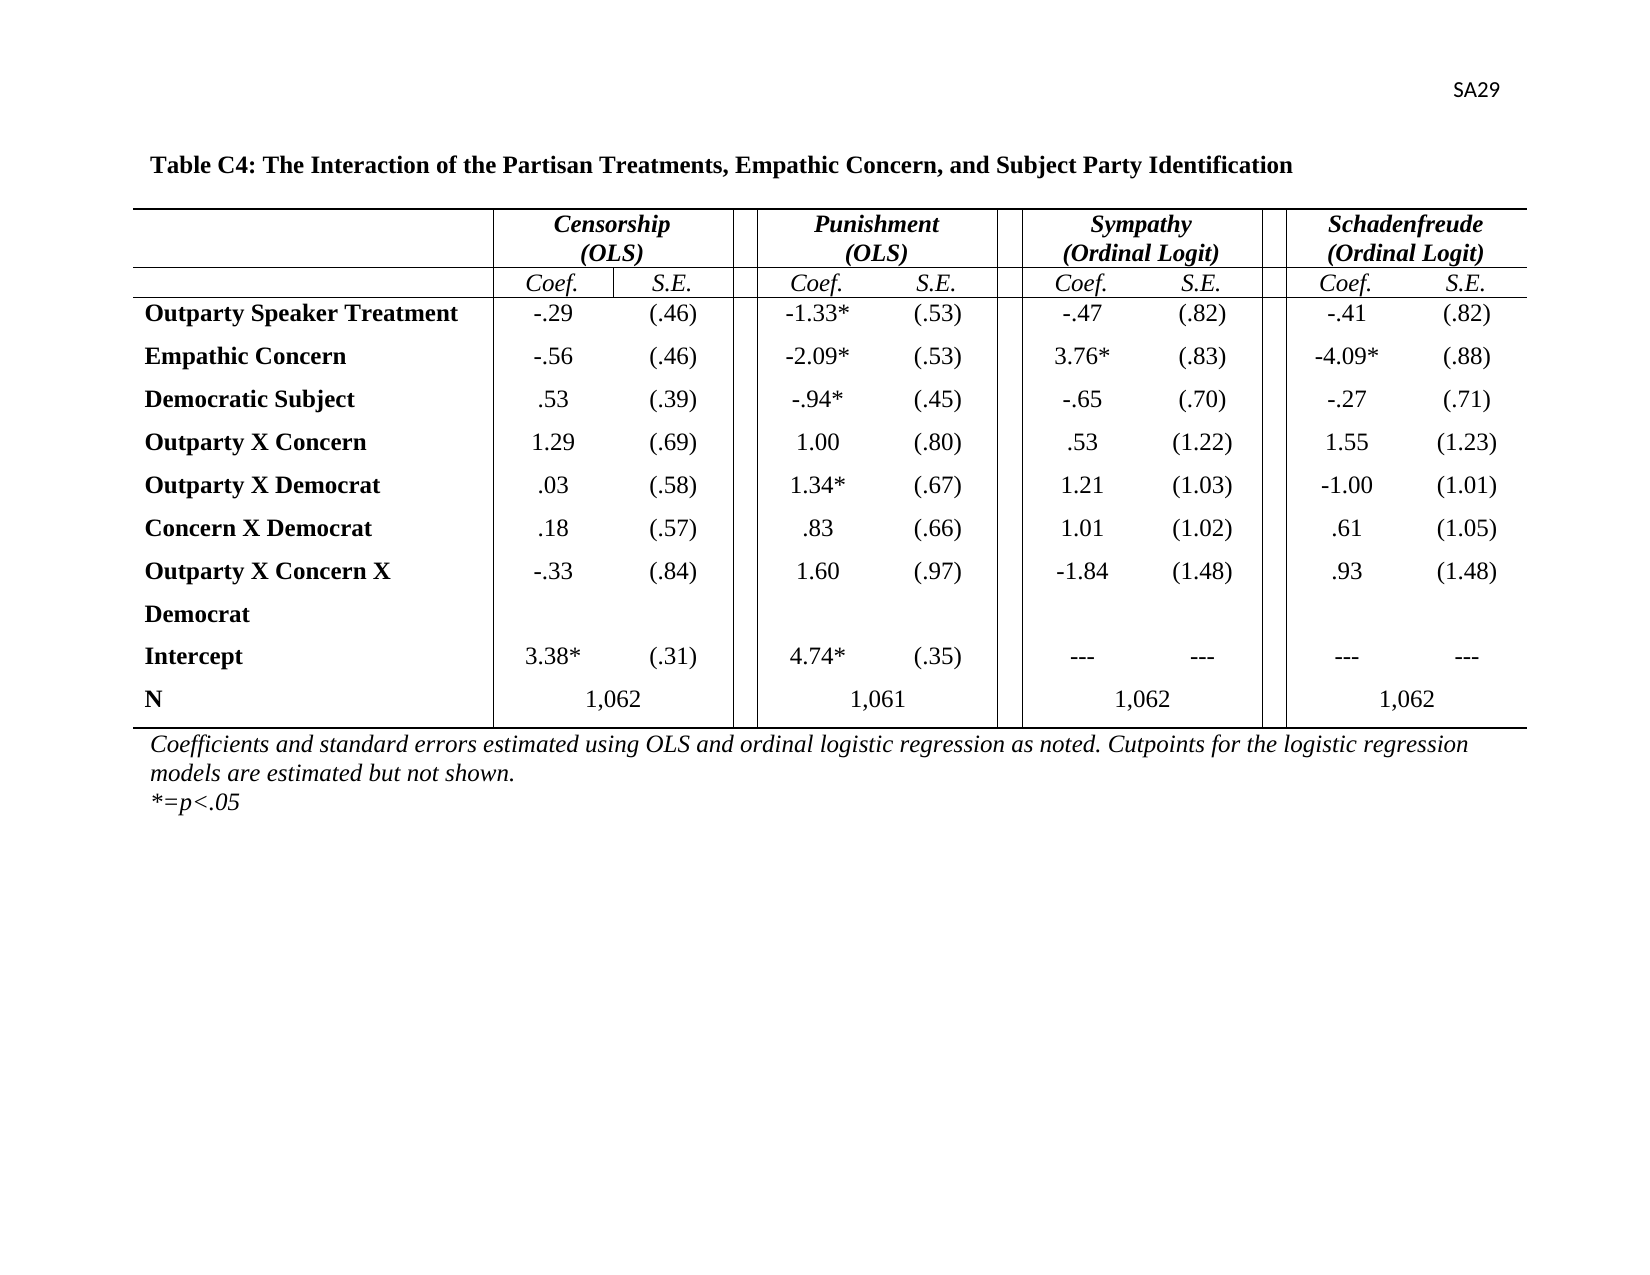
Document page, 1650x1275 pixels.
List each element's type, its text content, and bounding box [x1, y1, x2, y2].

table_cell (.46) [613, 298, 733, 341]
table_cell (.88) [1407, 341, 1527, 384]
table_cell [734, 384, 757, 427]
table_cell (.57) [613, 513, 733, 556]
table_cell [1263, 513, 1286, 556]
table_cell -1.33* [758, 298, 878, 341]
table_cell (.83) [1142, 341, 1262, 384]
table_cell .61 [1287, 513, 1407, 556]
table_cell (.46) [613, 341, 733, 384]
table_cell .53 [1023, 427, 1142, 470]
table_cell [734, 513, 757, 556]
table_cell -.27 [1287, 384, 1407, 427]
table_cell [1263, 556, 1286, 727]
table_cell [1263, 384, 1286, 427]
table_cell [734, 298, 757, 341]
table_cell 3.76* [1023, 341, 1142, 384]
table_cell [1263, 470, 1286, 513]
table_cell (.80) [878, 427, 997, 470]
table_cell (.39) [613, 384, 733, 427]
table_cell .18 [494, 513, 613, 556]
table_cell Empathic Concern [133, 341, 493, 384]
text *=p<.05 [150, 787, 1500, 815]
table_cell Coef. [1023, 268, 1142, 297]
table_cell (1.05) [1407, 513, 1527, 556]
table_header [1263, 210, 1286, 267]
table_cell -.56 [494, 341, 613, 384]
table_cell Coef. [494, 268, 613, 297]
table_cell [998, 470, 1022, 513]
table_cell S.E. [614, 268, 733, 297]
table_cell -.47 [1023, 298, 1142, 341]
table_cell -.29 [494, 298, 613, 341]
table_cell .83 [758, 513, 878, 556]
table_cell (.69) [613, 427, 733, 470]
text Coefficients and standard errors estimated using OLS and ordinal logistic regression as noted. Cutpoints for the logistic regression models are estimated but not shown. [150, 729, 1500, 787]
table_cell 1.01 [1023, 513, 1142, 556]
table_cell [734, 470, 757, 513]
table_cell .53 [494, 384, 613, 427]
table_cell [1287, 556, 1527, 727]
table_cell -2.09* [758, 341, 878, 384]
table_header Schadenfreude (Ordinal Logit) [1287, 210, 1527, 267]
table_cell [1263, 427, 1286, 470]
table_cell 1.29 [494, 427, 613, 470]
table_cell [734, 341, 757, 384]
table_cell [998, 384, 1022, 427]
table_cell Coef. [758, 268, 878, 297]
table_cell S.E. [1142, 268, 1262, 297]
table_cell -.41 [1287, 298, 1407, 341]
table_cell [998, 268, 1022, 297]
table_cell 1.21 [1023, 470, 1142, 513]
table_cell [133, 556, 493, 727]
table_header Censorship (OLS) [494, 210, 733, 267]
table_cell [998, 427, 1022, 470]
table_cell (.58) [613, 470, 733, 513]
table_cell (.67) [878, 470, 997, 513]
table_cell (1.22) [1142, 427, 1262, 470]
table_cell 1.34* [758, 470, 878, 513]
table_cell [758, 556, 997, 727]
table_cell (1.02) [1142, 513, 1262, 556]
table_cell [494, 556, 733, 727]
table_cell [998, 298, 1022, 341]
table_cell (.82) [1142, 298, 1262, 341]
table_cell (1.23) [1407, 427, 1527, 470]
table_cell [998, 513, 1022, 556]
table_cell (.53) [878, 341, 997, 384]
text Table C4: The Interaction of the Partisan Treatments, Empathic Concern, and Subject Party Identification [150, 150, 1500, 179]
table_cell Outparty Speaker Treatment [133, 298, 493, 341]
table_cell Coef. [1287, 268, 1407, 297]
table_cell 1.00 [758, 427, 878, 470]
table_cell (.53) [878, 298, 997, 341]
table_cell Concern X Democrat [133, 513, 493, 556]
table_cell S.E. [878, 268, 997, 297]
table_cell 1.55 [1287, 427, 1407, 470]
table_cell Outparty X Concern [133, 427, 493, 470]
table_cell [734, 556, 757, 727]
table_cell (.70) [1142, 384, 1262, 427]
table_cell (.66) [878, 513, 997, 556]
table_cell [734, 268, 757, 297]
table_cell (1.03) [1142, 470, 1262, 513]
table_cell (.71) [1407, 384, 1527, 427]
table_cell -.65 [1023, 384, 1142, 427]
table_cell [998, 341, 1022, 384]
table_cell -4.09* [1287, 341, 1407, 384]
table_cell -.94* [758, 384, 878, 427]
table_cell .03 [494, 470, 613, 513]
table_cell Democratic Subject [133, 384, 493, 427]
table_cell [734, 427, 757, 470]
table_cell [1263, 268, 1286, 297]
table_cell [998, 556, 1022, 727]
table_cell [133, 268, 493, 297]
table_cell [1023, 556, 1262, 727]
table_cell -1.00 [1287, 470, 1407, 513]
table_header [998, 210, 1022, 267]
table_cell Outparty X Democrat [133, 470, 493, 513]
table_cell [1263, 341, 1286, 384]
table_cell S.E. [1407, 268, 1527, 297]
table_cell [1263, 298, 1286, 341]
table_header Sympathy (Ordinal Logit) [1023, 210, 1262, 267]
table_cell (.45) [878, 384, 997, 427]
table_header [734, 210, 757, 267]
table_cell (1.01) [1407, 470, 1527, 513]
table_header [133, 210, 493, 267]
table_cell (.82) [1407, 298, 1527, 341]
table_header Punishment (OLS) [758, 210, 997, 267]
